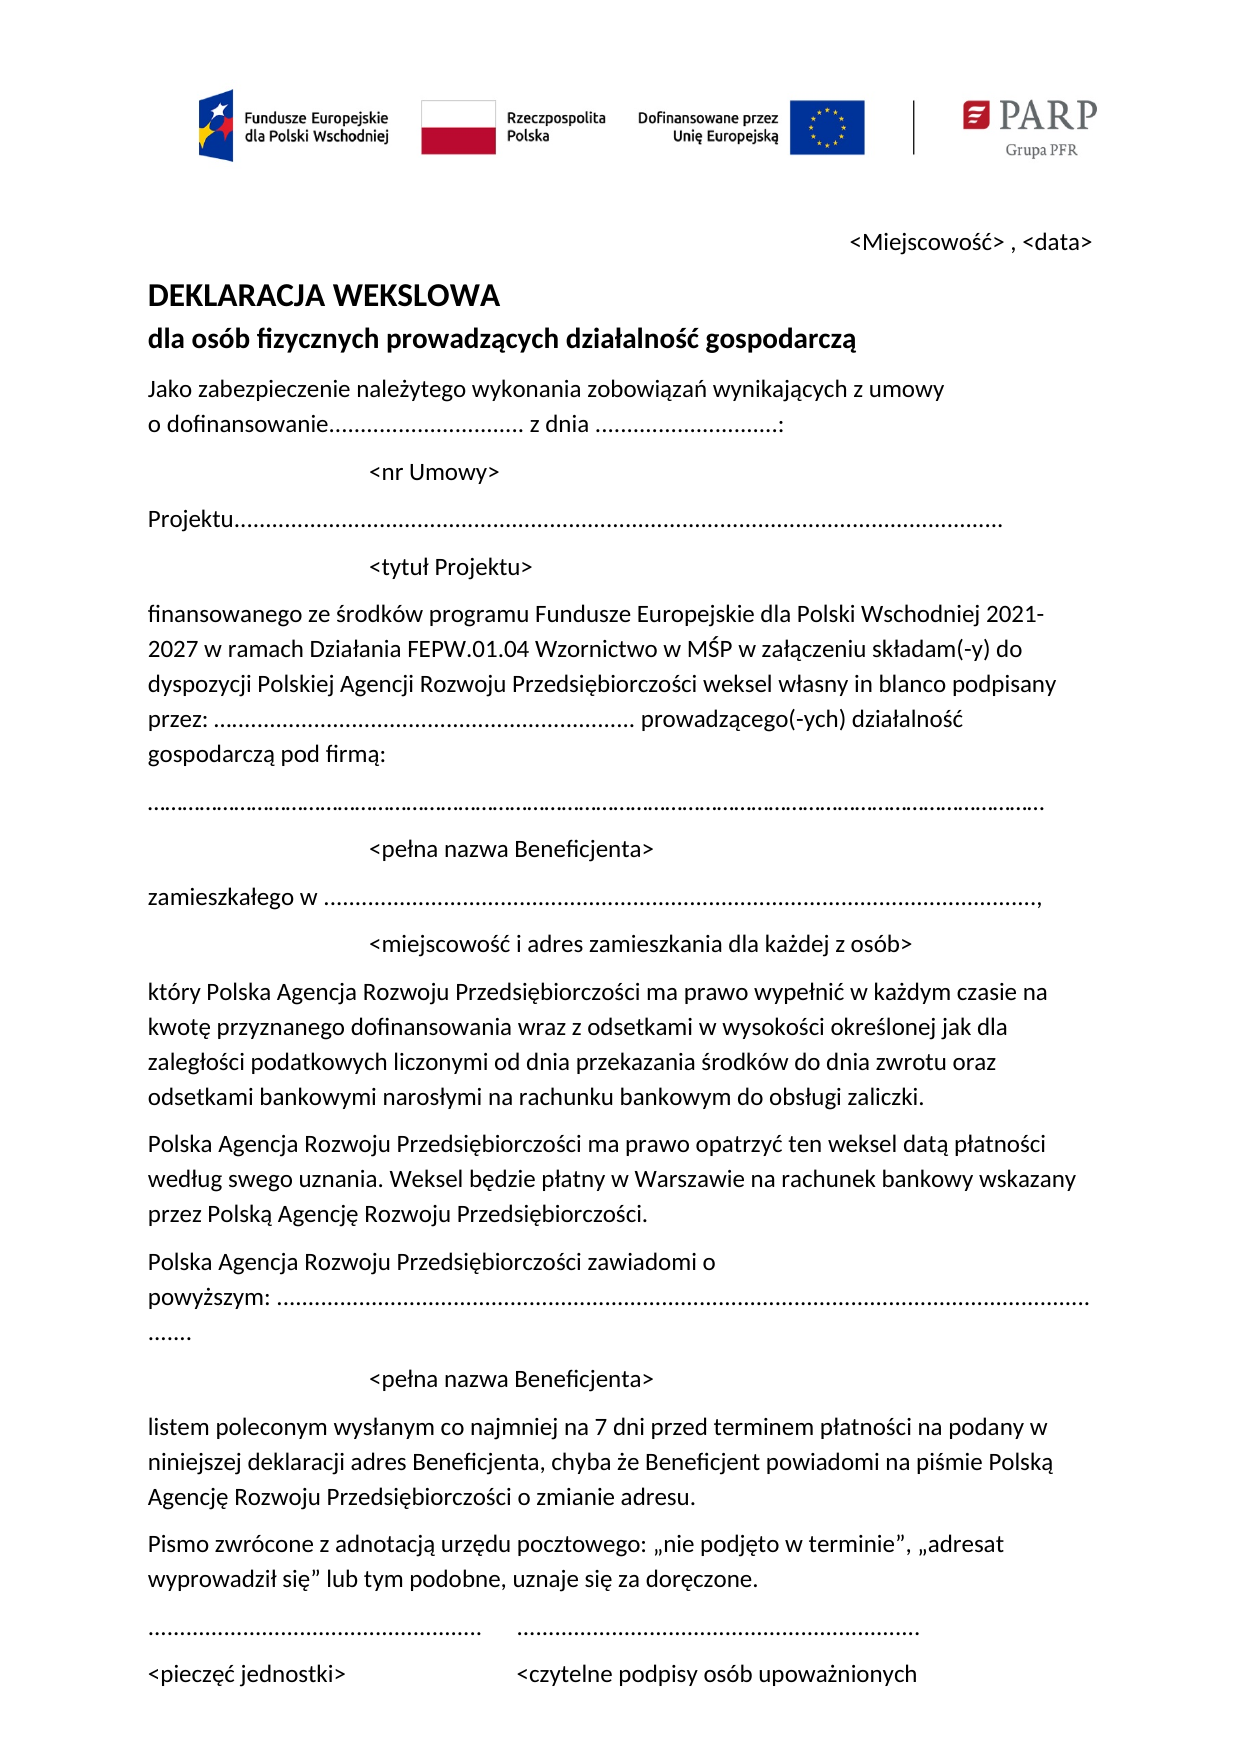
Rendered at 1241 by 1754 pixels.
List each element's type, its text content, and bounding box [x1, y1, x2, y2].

text Polska Agencja Rozwoju Przedsiębiorczości ma prawo opatrzyć ten weksel datą płatności według swego uznania. Weksel będzie płatny w Warszawie na rachunek bankowy wskazany przez Polską Agencję Rozwoju Przedsiębiorczości. [148, 1128, 1092, 1229]
picture [175, 80, 1121, 171]
text <pełna nazwa Beneficjenta> [295, 833, 1092, 864]
text listem poleconym wysłanym co najmniej na 7 dni przed terminem płatności na podany w niniejszej deklaracji adres Beneficjenta, chyba że Beneficjent powiadomi na piśmie Polską Agencję Rozwoju Przedsiębiorczości o zmianie adresu. [148, 1411, 1092, 1512]
text Jako zabezpieczenie należytego wykonania zobowiązań wynikających z umowy o dofinansowanie............................... z dnia .............................: [148, 373, 1092, 439]
text <pieczęć jednostki> <czytelne podpisy osób upoważnionych [148, 1658, 1092, 1689]
text <tytuł Projektu> [295, 551, 1092, 582]
text finansowanego ze środków programu Fundusze Europejskie dla Polski Wschodniej 2021-2027 w ramach Działania FEPW.01.04 Wzornictwo w MŚP w załączeniu składam(-y) do dyspozycji Polskiej Agencji Rozwoju Przedsiębiorczości weksel własny in blanco podpisany przez: …................................................................ prowadzącego(-ych) działalność gospodarczą pod firmą: [148, 598, 1092, 769]
text Polska Agencja Rozwoju Przedsiębiorczości zawiadomi o powyższym: ........................................................................................................................................ [148, 1246, 1092, 1347]
text Pismo zwrócone z adnotacją urzędu pocztowego: „nie podjęto w terminie”, „adresat wyprowadził się” lub tym podobne, uznaje się za doręczone. [148, 1528, 1092, 1594]
text <nr Umowy> [295, 456, 1092, 487]
text <Miejscowość> , <data> [148, 227, 1092, 257]
text zamieszkałego w ................................................................................................................., [148, 881, 1092, 912]
text Projektu.......................................................................................................................... [148, 503, 1092, 534]
text który Polska Agencja Rozwoju Przedsiębiorczości ma prawo wypełnić w każdym czasie na kwotę przyznanego dofinansowania wraz z odsetkami w wysokości określonej jak dla zaległości podatkowych liczonymi od dnia przekazania środków do dnia zwrotu oraz odsetkami bankowymi narosłymi na rachunku bankowym do obsługi zaliczki. [148, 976, 1092, 1112]
text ..................................................... ................................................................ [148, 1611, 1092, 1642]
text <pełna nazwa Beneficjenta> [295, 1363, 1092, 1394]
title DEKLARACJA WEKSLOWA dla osób fizycznych prowadzących działalność gospodarczą [148, 274, 1092, 356]
text ………………………………………………………………………………………………………………………………………… [148, 786, 1092, 817]
text <miejscowość i adres zamieszkania dla każdej z osób> [295, 928, 1092, 959]
